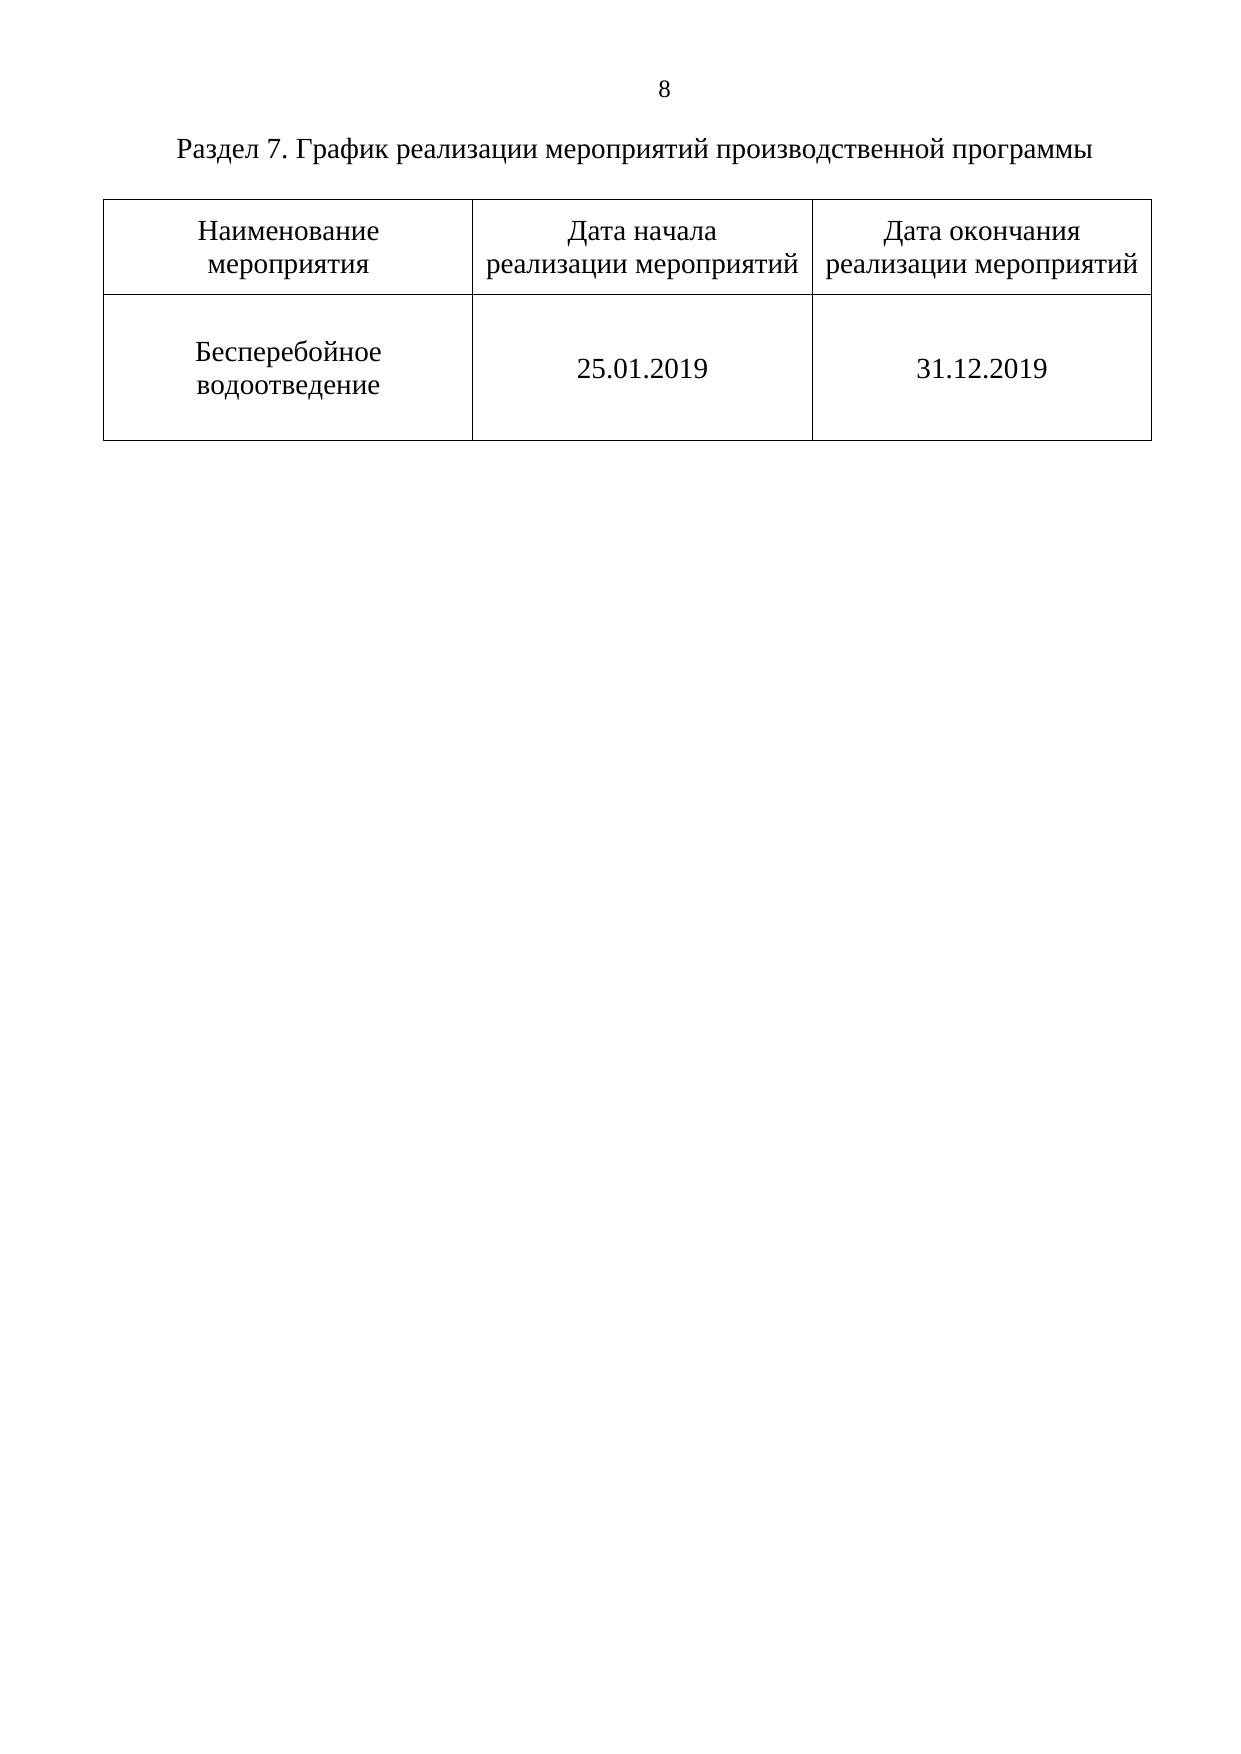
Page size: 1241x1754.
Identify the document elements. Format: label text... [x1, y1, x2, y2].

table_cell 25.01.2019 [473, 295, 812, 440]
table_cell Бесперебойное водоотведение [104, 295, 472, 440]
table_cell 31.12.2019 [813, 295, 1151, 440]
text Раздел 7. График реализации мероприятий производственной программы [103, 131, 1166, 165]
table_header Наименование мероприятия [104, 200, 472, 294]
table_header Дата окончания реализации мероприятий [813, 200, 1151, 294]
table_header Дата начала реализации мероприятий [473, 200, 812, 294]
